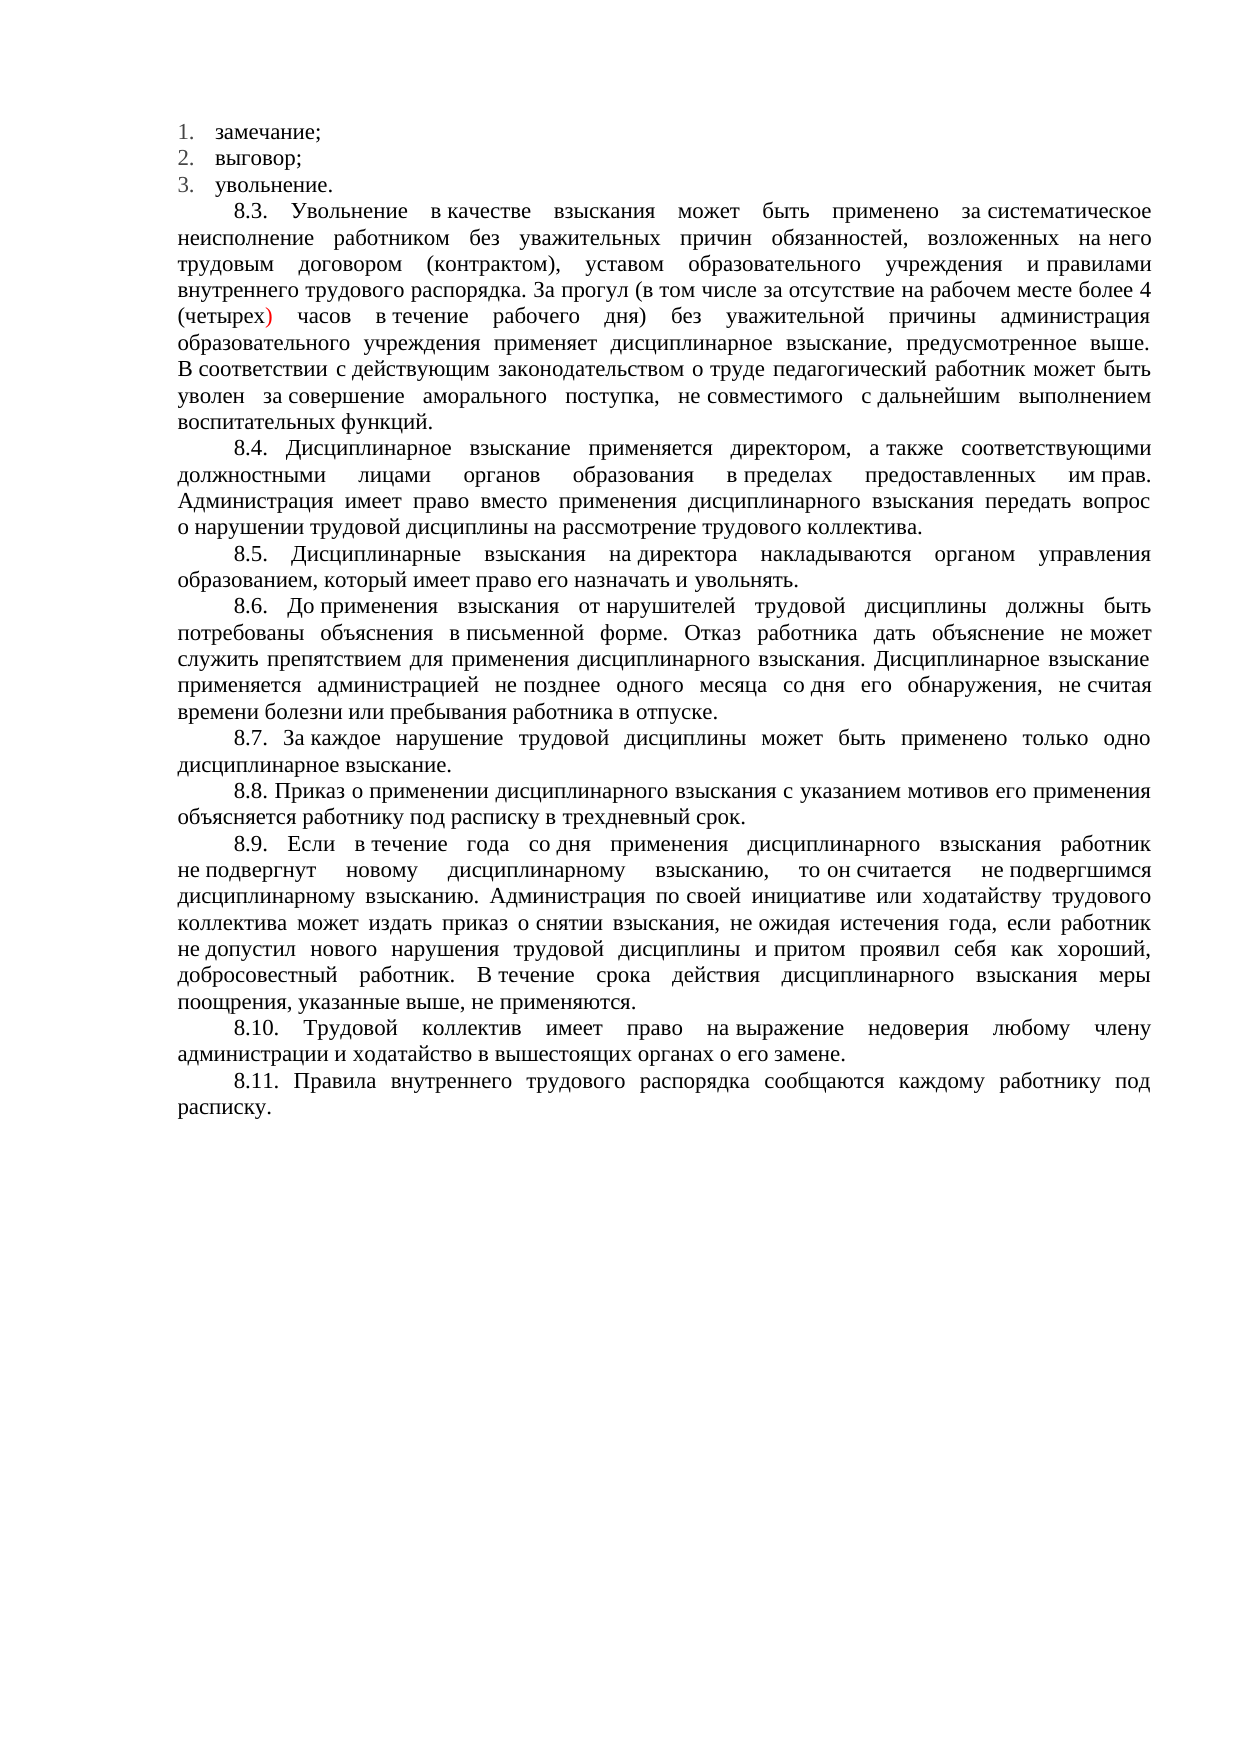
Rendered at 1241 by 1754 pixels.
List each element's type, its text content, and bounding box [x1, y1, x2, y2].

list увольнение. [177, 171, 1152, 197]
list замечание; [177, 118, 1152, 144]
text 8.3. Увольнение в качестве взыскания может быть применено за систематическое неисполнение работником без уважительных причин обязанностей, возложенных на него трудовым договором (контрактом), уставом образовательного учреждения и правилами внутреннего трудового распорядка. За прогул (в том числе за отсутствие на рабочем месте более 4 (четырех) часов в течение рабочего дня) без уважительной причины администрация образовательного учреждения применяет дисциплинарное взыскание, предусмотренное выше. В соответствии с действующим законодательством о труде педагогический работник может быть уволен за совершение аморального поступка, не совместимого с дальнейшим выполнением воспитательных функций. [177, 197, 1152, 434]
text 8.11. Правила внутреннего трудового распорядка сообщаются каждому работнику под расписку. [177, 1067, 1152, 1119]
text 8.5. Дисциплинарные взыскания на директора накладываются органом управления образованием, который имеет право его назначать и увольнять. [177, 540, 1152, 592]
text 8.4. Дисциплинарное взыскание применяется директором, а также соответствующими должностными лицами органов образования в пределах предоставленных им прав. Администрация имеет право вместо применения дисциплинарного взыскания передать вопрос о нарушении трудовой дисциплины на рассмотрение трудового коллектива. [177, 434, 1152, 540]
text 8.8. Приказ о применении дисциплинарного взыскания с указанием мотивов его применения объясняется работнику под расписку в трехдневный срок. [177, 777, 1152, 830]
list выговор; [177, 144, 1152, 171]
text 8.6. До применения взыскания от нарушителей трудовой дисциплины должны быть потребованы объяснения в письменной форме. Отказ работника дать объяснение не может служить препятствием для применения дисциплинарного взыскания. Дисциплинарное взыскание применяется администрацией не позднее одного месяца со дня его обнаружения, не считая времени болезни или пребывания работника в отпуске. [177, 592, 1152, 724]
text 8.10. Трудовой коллектив имеет право на выражение недоверия любому члену администрации и ходатайство в вышестоящих органах о его замене. [177, 1014, 1152, 1067]
text 8.9. Если в течение года со дня применения дисциплинарного взыскания работник не подвергнут новому дисциплинарному взысканию, то он считается не подвергшимся дисциплинарному взысканию. Администрация по своей инициативе или ходатайству трудового коллектива может издать приказ о снятии взыскания, не ожидая истечения года, если работник не допустил нового нарушения трудовой дисциплины и притом проявил себя как хороший, добросовестный работник. В течение срока действия дисциплинарного взыскания меры поощрения, указанные выше, не применяются. [177, 830, 1152, 1014]
text 8.7. За каждое нарушение трудовой дисциплины может быть применено только одно дисциплинарное взыскание. [177, 724, 1152, 777]
